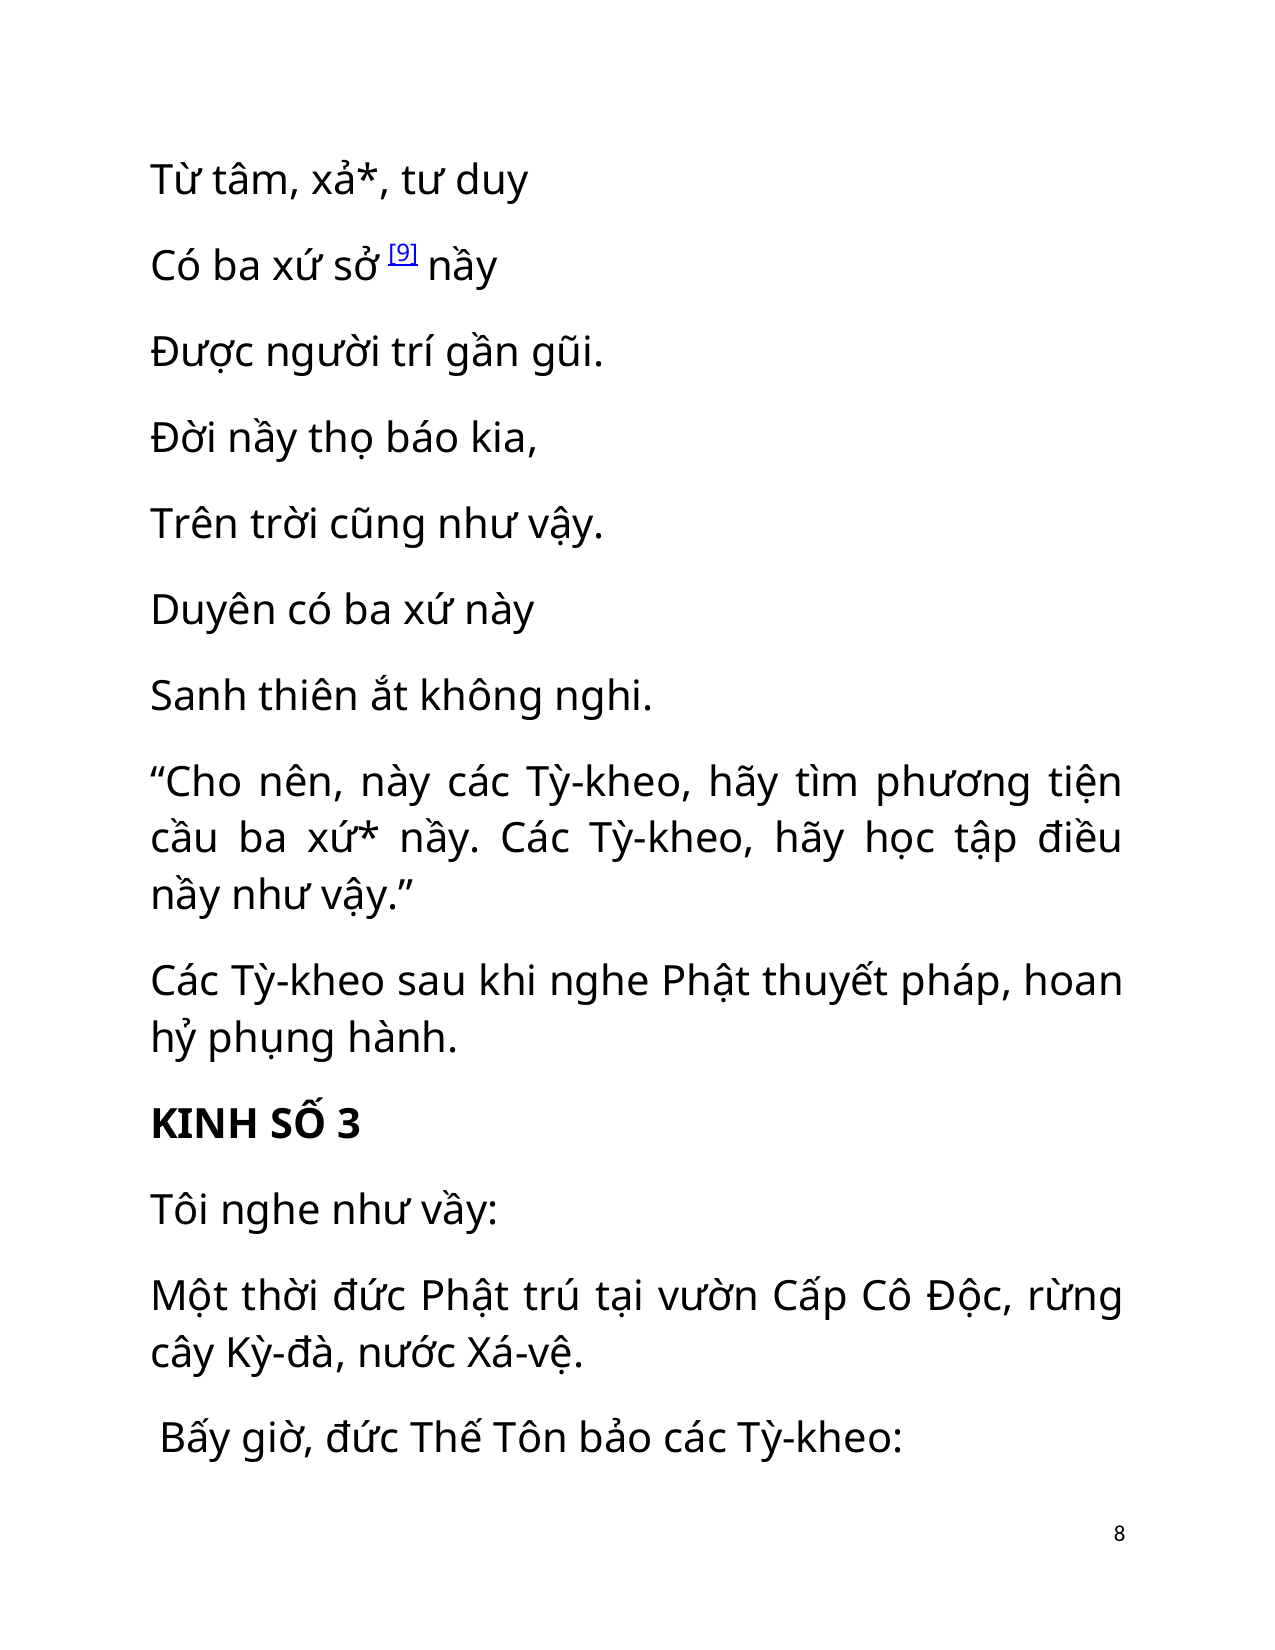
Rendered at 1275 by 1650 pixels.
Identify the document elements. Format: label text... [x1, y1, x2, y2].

text Tôi nghe như vầy: [150, 1180, 1125, 1236]
text Đời nầy thọ báo kia, [150, 408, 1125, 464]
text KINH SỐ 3 [150, 1094, 1125, 1151]
text Sanh thiên ắt không nghi. [150, 666, 1125, 722]
text Trên trời cũng như vậy. [150, 494, 1125, 551]
text Các Tỳ-kheo sau khi nghe Phật thuyết pháp, hoan hỷ phụng hành. [150, 951, 1125, 1064]
text Bấy giờ, đức Thế Tôn bảo các Tỳ-kheo: [150, 1408, 1125, 1465]
text “Cho nên, này các Tỳ-kheo, hãy tìm phương tiện cầu ba xứ* nầy. Các Tỳ-kheo, hãy học tập điều nầy như vậy.” [150, 752, 1125, 922]
text Một thời đức Phật trú tại vườn Cấp Cô Độc, rừng cây Kỳ-đà, nước Xá-vệ. [150, 1266, 1125, 1379]
text Duyên có ba xứ này [150, 580, 1125, 636]
text Từ tâm, xả*, tư duy [150, 150, 1125, 207]
text Có ba xứ sở [9] nầy [150, 236, 1125, 293]
text Được người trí gần gũi. [150, 322, 1125, 379]
